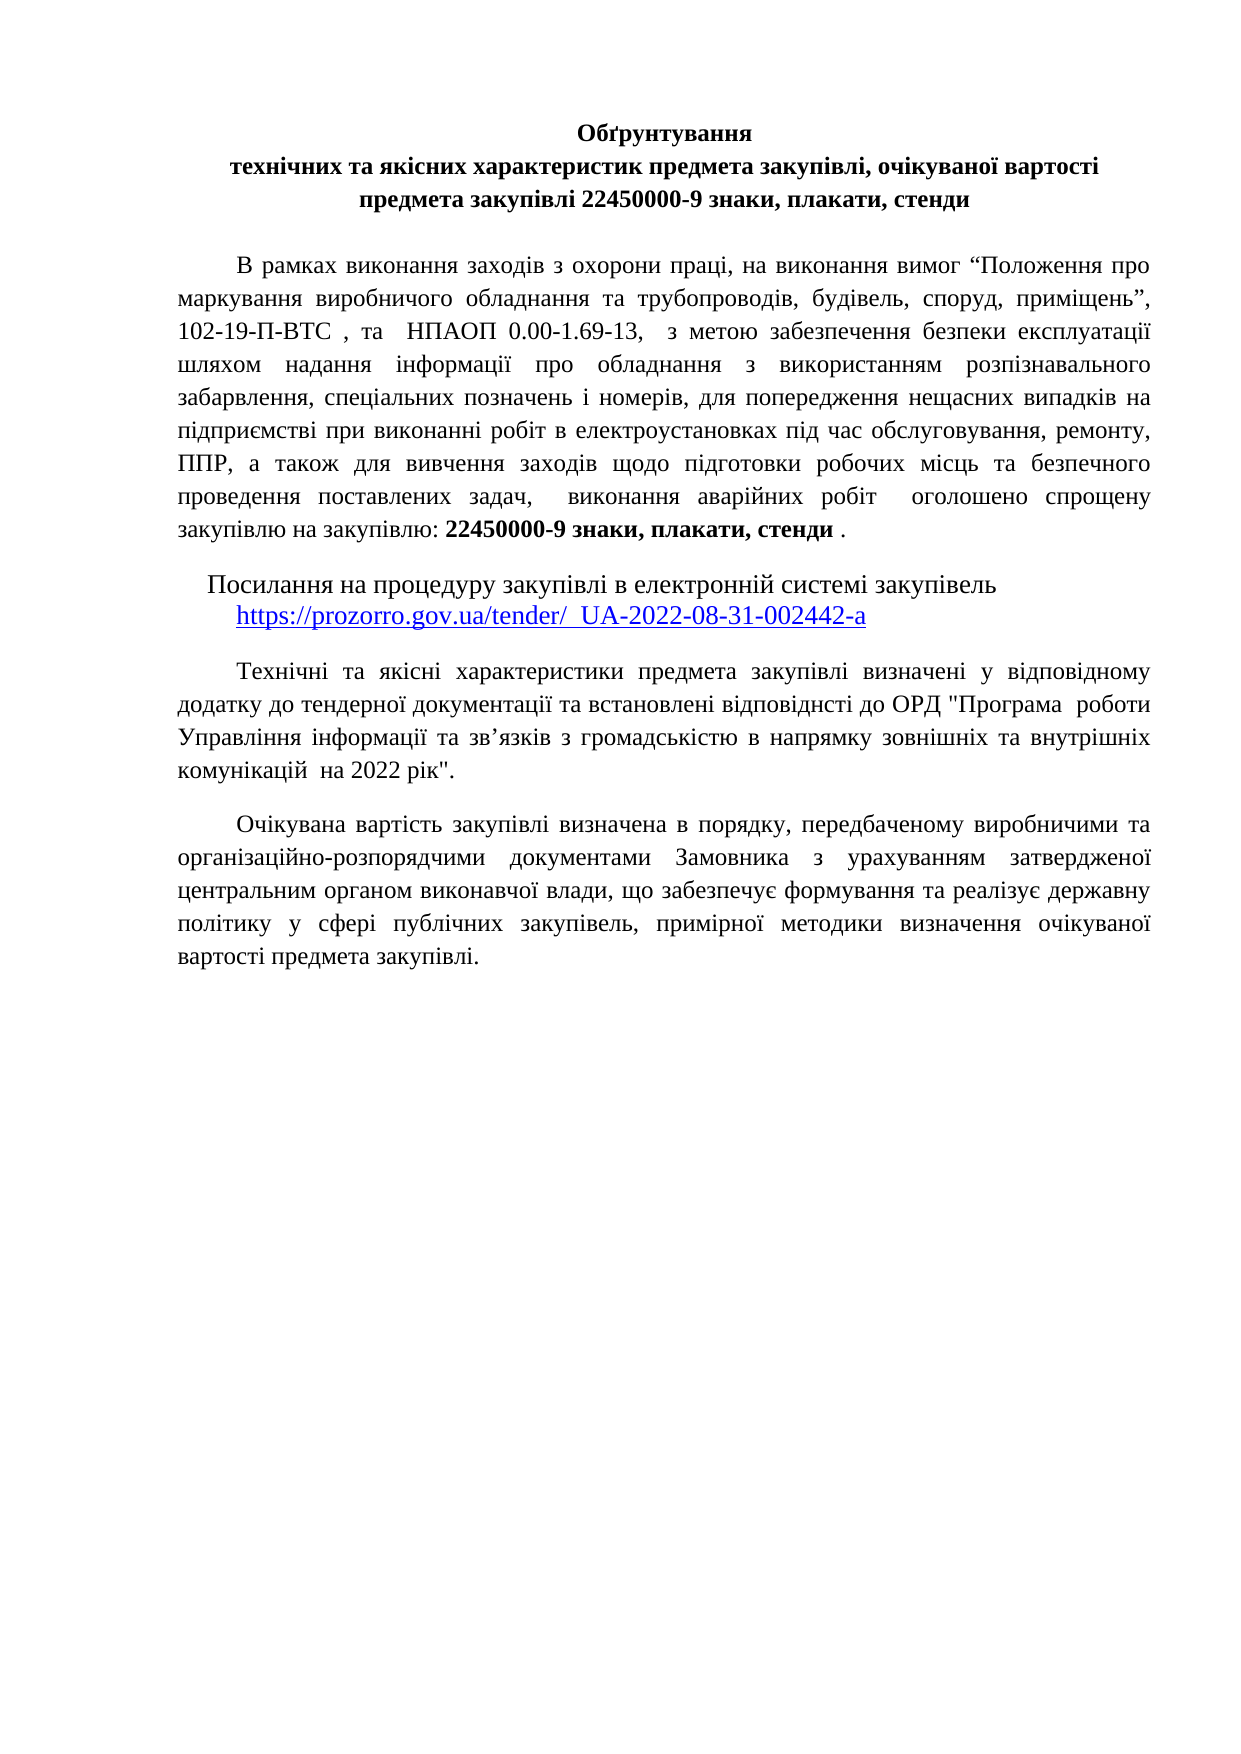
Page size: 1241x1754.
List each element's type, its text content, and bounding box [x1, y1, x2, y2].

text Посилання на процедуру закупівлі в електронній системі закупівель [177, 568, 1152, 599]
text Очікувана вартість закупівлі визначена в порядку, передбаченому виробничими та організаційно-розпорядчими документами Замовника з урахуванням затвердженої центральним органом виконавчої влади, що забезпечує формування та реалізує державну політику у сфері публічних закупівель, примірної методики визначення очікуваної вартості предмета закупівлі. [177, 809, 1152, 970]
text В рамках виконання заходів з охорони праці, на виконання вимог “Положення про маркування виробничого обладнання та трубопроводів, будівель, споруд, приміщень”, 102-19-П-ВТС , та НПАОП 0.00-1.69-13, з метою забезпечення безпеки експлуатації шляхом надання інформації про обладнання з використанням розпізнавального забарвлення, спеціальних позначень і номерів, для попередження нещасних випадків на підприємстві при виконанні робіт в електроустановках під час обслуговування, ремонту, ППР, а також для вивчення заходів щодо підготовки робочих місць та безпечного проведення поставлених задач, виконання аварійних робіт оголошено спрощену закупівлю на закупівлю: 22450000-9 знаки, плакати, стенди . [177, 250, 1152, 543]
text Обґрунтування [177, 118, 1152, 147]
text https://prozorro.gov.ua/tender/ UA-2022-08-31-002442-a [177, 599, 1152, 631]
text предмета закупівлі 22450000-9 знаки, плакати, стенди [177, 184, 1152, 213]
text Технічні та якісні характеристики предмета закупівлі визначені у відповідному додатку до тендерної документації та встановлені відповіднсті до ОРД "Програма роботи Управління інформації та зв’язків з громадськістю в напрямку зовнішніх та внутрішніх комунікацій на 2022 рік". [177, 656, 1152, 784]
text технічних та якісних характеристик предмета закупівлі, очікуваної вартості [177, 151, 1152, 180]
